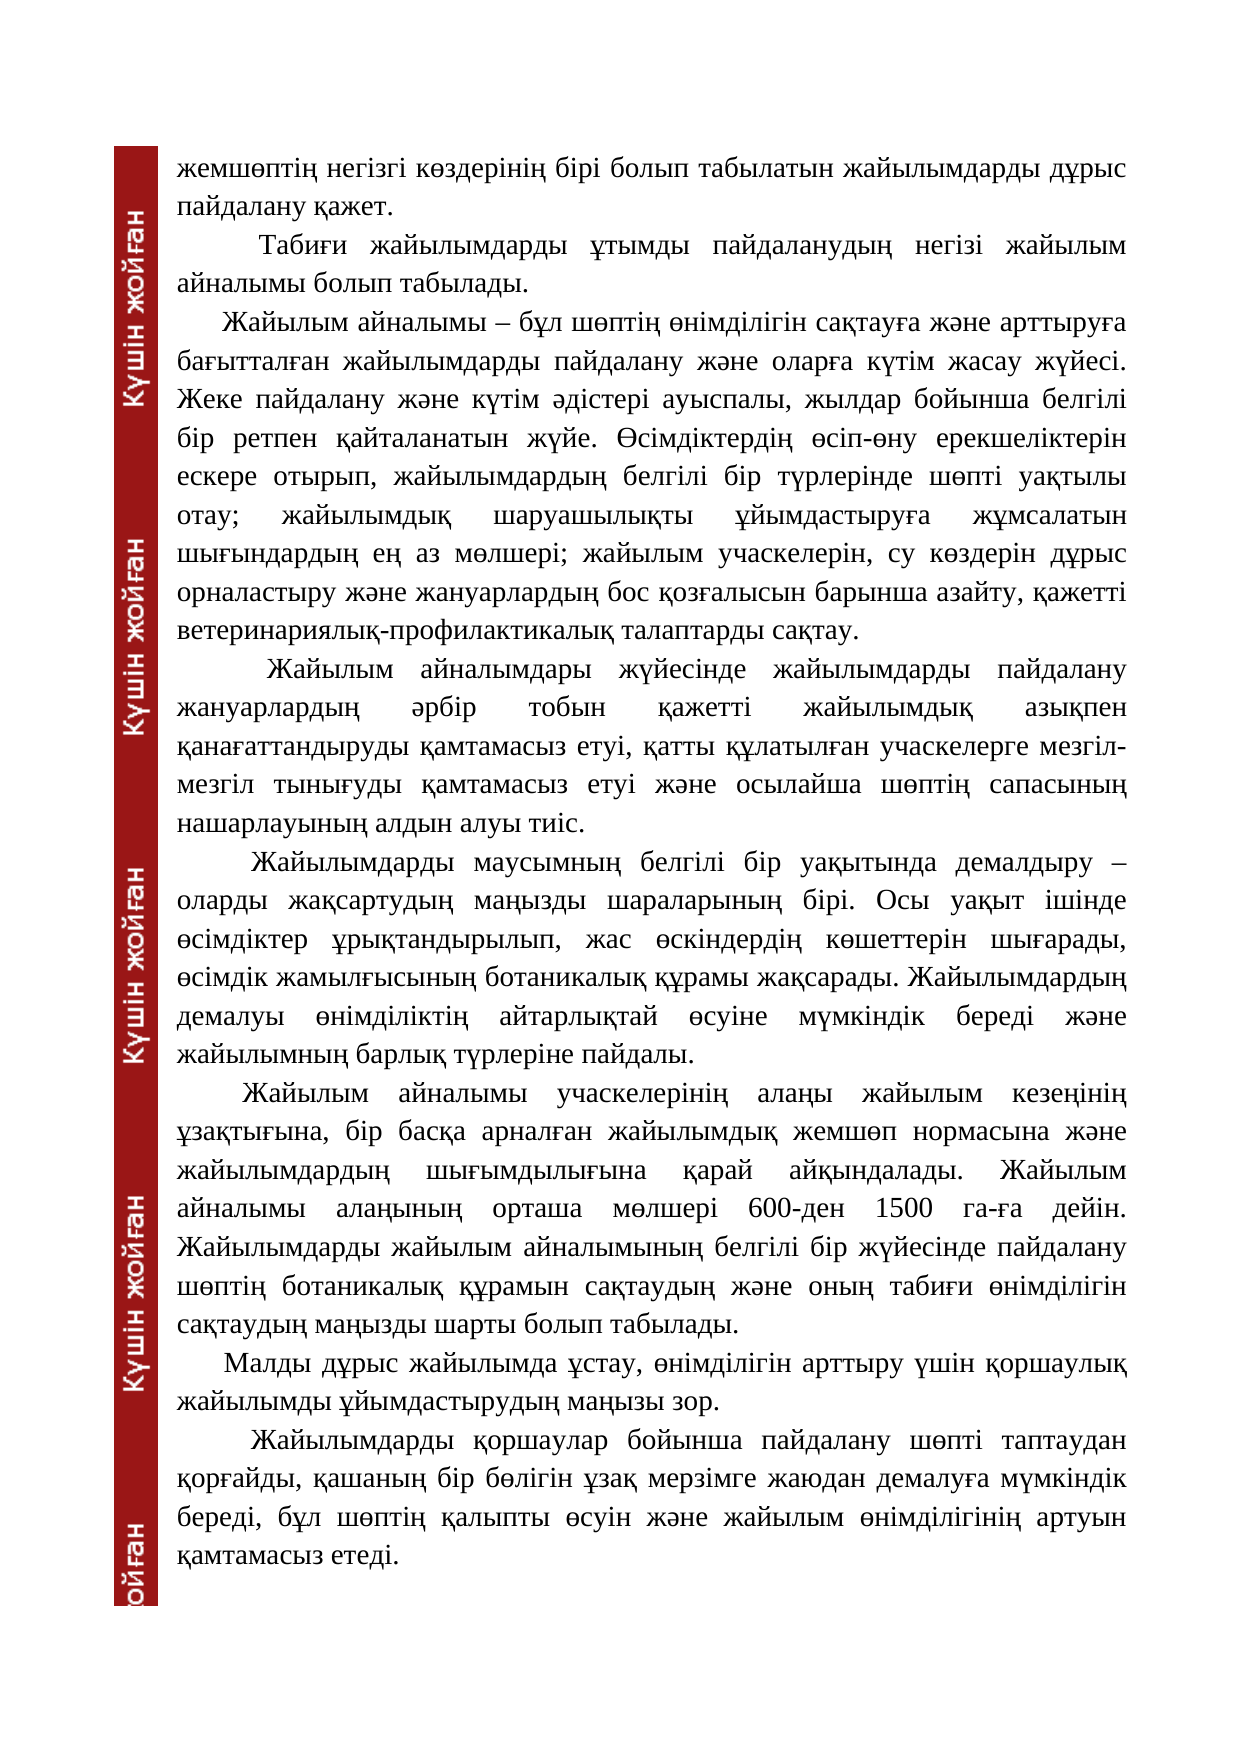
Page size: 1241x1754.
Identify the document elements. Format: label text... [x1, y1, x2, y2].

text Жайылым айналымдары жүйесінде жайылымдарды пайдалану жануарлардың әрбір тобын қажетті жайылымдық азықпен қанағаттандыруды қамтамасыз етуі, қатты құлатылған учаскелерге мезгіл-мезгіл тынығуды қамтамасыз етуі және осылайша шөптің сапасының нашарлауының алдын алуы тиіс. [112, 651, 1128, 839]
text Жайылым айналымы учаскелерінің алаңы жайылым кезеңінің ұзақтығына, бір басқа арналған жайылымдық жемшөп нормасына және жайылымдардың шығымдылығына қарай айқындалады. Жайылым айналымы алаңының орташа мөлшері 600-ден 1500 га-ға дейін. Жайылымдарды жайылым айналымының белгілі бір жүйесінде пайдалану шөптің ботаникалық құрамын сақтаудың және оның табиғи өнімділігін сақтаудың маңызды шарты болып табылады. [112, 1075, 1128, 1340]
text Жайылымдарды қоршаулар бойынша пайдалану шөпті таптаудан қорғайды, қашаның бір бөлігін ұзақ мерзімге жаюдан демалуға мүмкіндік береді, бұл шөптің қалыпты өсуін және жайылым өнімділігінің артуын қамтамасыз етеді. [112, 1422, 1128, 1571]
picture [114, 299, 158, 304]
text Жайылым айналымы – бұл шөптің өнімділігін сақтауға және арттыруға бағытталған жайылымдарды пайдалану және оларға күтім жасау жүйесі. Жеке пайдалану және күтім әдістері ауыспалы, жылдар бойынша белгілі бір ретпен қайталанатын жүйе. Өсімдіктердің өсіп-өну ерекшеліктерін ескере отырып, жайылымдардың белгілі бір түрлерінде шөпті уақтылы отау; жайылымдық шаруашылықты ұйымдастыруға жұмсалатын шығындардың ең аз мөлшері; жайылым учаскелерін, су көздерін дұрыс орналастыру және жануарлардың бос қозғалысын барынша азайту, қажетті ветеринариялық-профилактикалық талаптарды сақтау. [112, 304, 1128, 646]
text Табиғи жайылымдарды ұтымды пайдаланудың негізі жайылым айналымы болып табылады. [112, 227, 1128, 299]
picture [114, 1340, 158, 1345]
text Жайылымдарды маусымның белгілі бір уақытында демалдыру – оларды жақсартудың маңызды шараларының бірі. Осы уақыт ішінде өсімдіктер ұрықтандырылып, жас өскіндердің көшеттерін шығарады, өсімдік жамылғысының ботаникалық құрамы жақсарады. Жайылымдардың демалуы өнімділіктің айтарлықтай өсуіне мүмкіндік береді және жайылымның барлық түрлеріне пайдалы. [112, 844, 1128, 1070]
picture [114, 1417, 158, 1422]
picture [114, 1070, 158, 1075]
picture [114, 1571, 158, 1606]
picture [114, 646, 158, 651]
picture [114, 839, 158, 844]
picture [114, 222, 158, 227]
picture [114, 146, 158, 150]
text Малды дұрыс жайылымда ұстау, өнімділігін арттыру үшін қоршаулық жайылымды ұйымдастырудың маңызы зор. [112, 1345, 1128, 1417]
